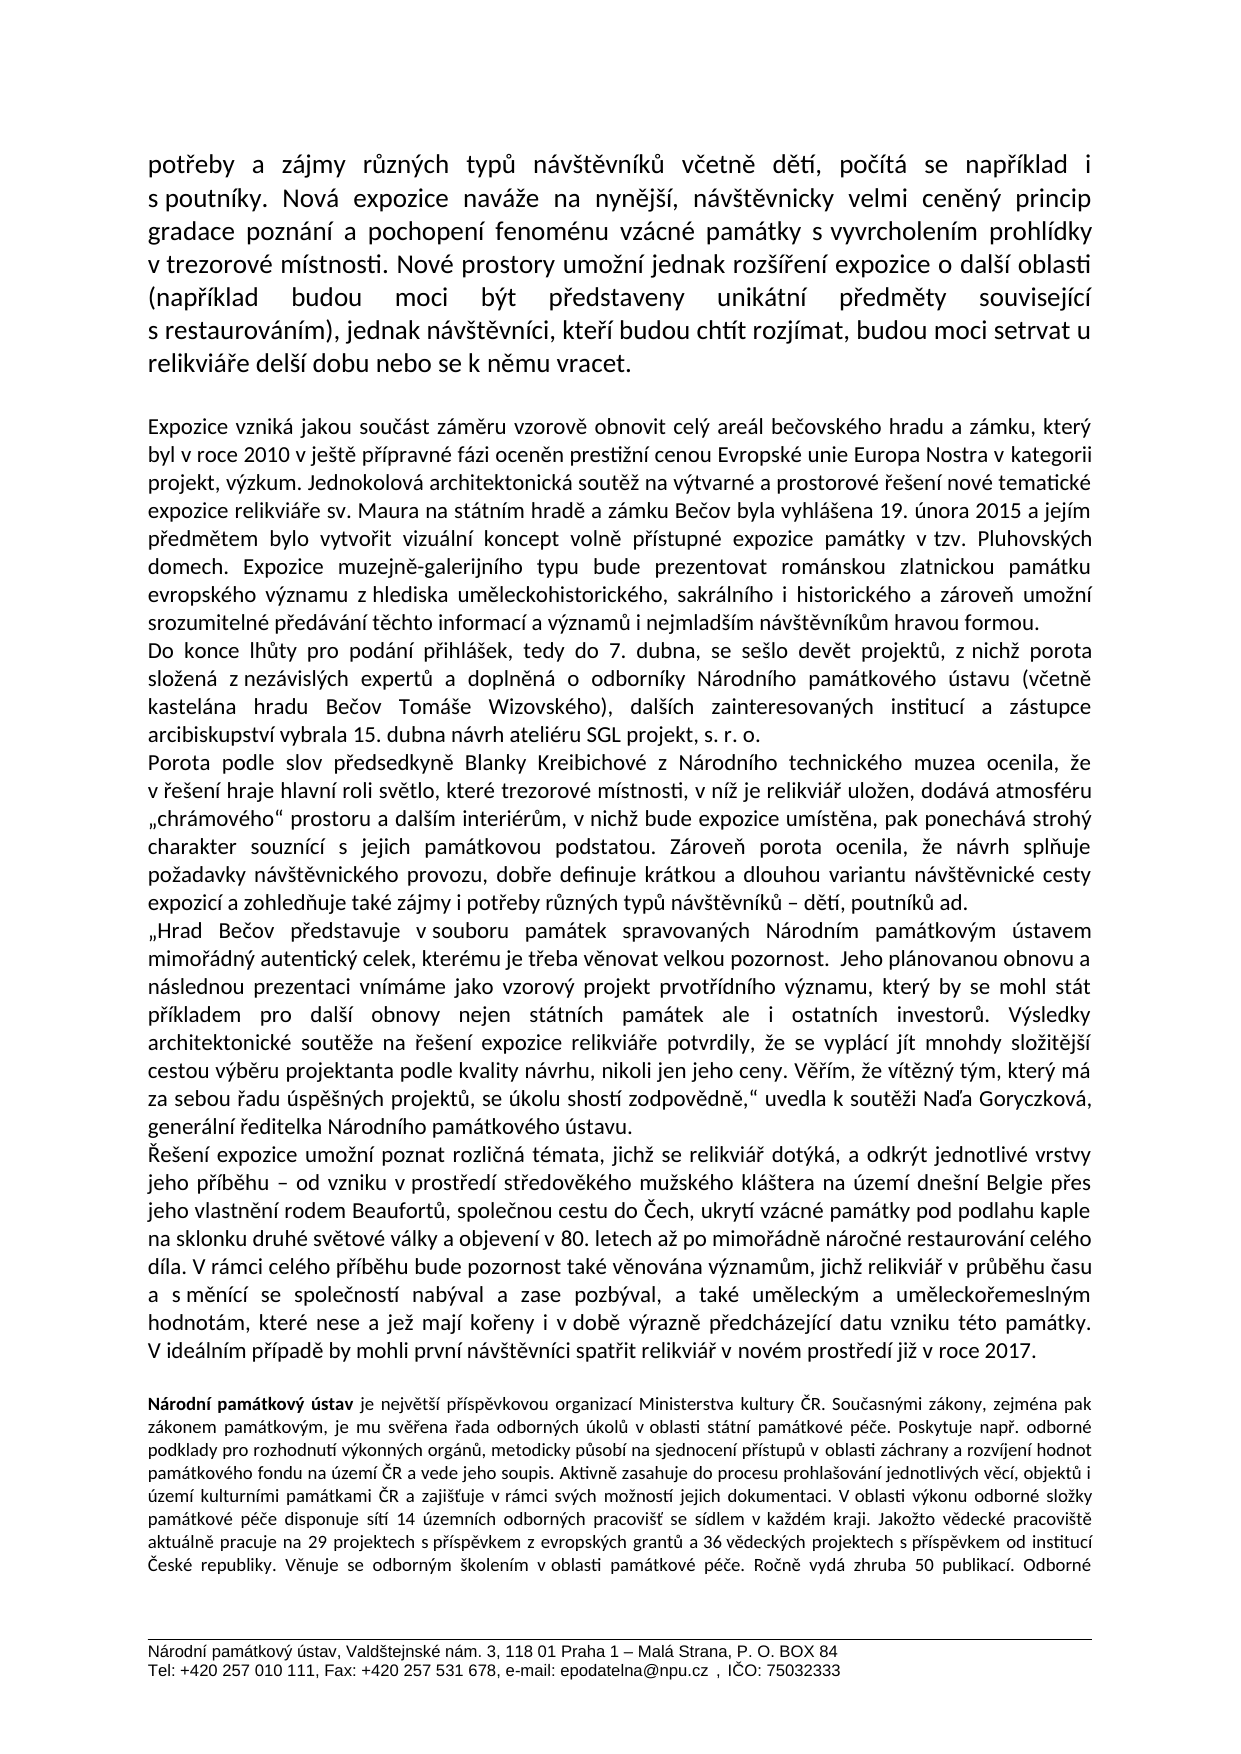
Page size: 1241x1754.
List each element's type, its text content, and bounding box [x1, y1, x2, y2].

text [148, 148, 1092, 379]
text Porota podle slov předsedkyně Blanky Kreibichové z Národního technického muzea ocenila, že v řešení hraje hlavní roli světlo, které trezorové místnosti, v níž je relikviář uložen, dodává atmosféru „chrámového“ prostoru a dalším interiérům, v nichž bude expozice umístěna, pak ponechává strohý charakter souznící s jejich památkovou podstatou. Zároveň porota ocenila, že návrh splňuje požadavky návštěvnického provozu, dobře definuje krátkou a dlouhou variantu návštěvnické cesty expozicí a zohledňuje také zájmy i potřeby různých typů návštěvníků – dětí, poutníků ad. [148, 748, 1092, 916]
text Do konce lhůty pro podání přihlášek, tedy do 7. dubna, se sešlo devět projektů, z nichž porota složená z nezávislých expertů a doplněná o odborníky Národního památkového ústavu (včetně kastelána hradu Bečov Tomáše Wizovského), dalších zainteresovaných institucí a zástupce arcibiskupství vybrala 15. dubna návrh ateliéru SGL projekt, s. r. o. [148, 636, 1092, 748]
text Expozice vzniká jakou součást záměru vzorově obnovit celý areál bečovského hradu a zámku, který byl v roce 2010 v ještě přípravné fázi oceněn prestižní cenou Evropské unie Europa Nostra v kategorii projekt, výzkum. Jednokolová architektonická soutěž na výtvarné a prostorové řešení nové tematické expozice relikviáře sv. Maura na státním hradě a zámku Bečov byla vyhlášena 19. února 2015 a jejím předmětem bylo vytvořit vizuální koncept volně přístupné expozice památky v tzv. Pluhovských domech. Expozice muzejně-galerijního typu bude prezentovat románskou zlatnickou památku evropského významu z hlediska uměleckohistorického, sakrálního i historického a zároveň umožní srozumitelné předávání těchto informací a významů i nejmladším návštěvníkům hravou formou. [148, 412, 1092, 636]
text Řešení expozice umožní poznat rozličná témata, jichž se relikviář dotýká, a odkrýt jednotlivé vrstvy jeho příběhu – od vzniku v prostředí středověkého mužského kláštera na území dnešní Belgie přes jeho vlastnění rodem Beaufortů, společnou cestu do Čech, ukrytí vzácné památky pod podlahu kaple na sklonku druhé světové války a objevení v 80. letech až po mimořádně náročné restaurování celého díla. V rámci celého příběhu bude pozornost také věnována významům, jichž relikviář v průběhu času a s měnící se společností nabýval a zase pozbýval, a také uměleckým a uměleckořemeslným hodnotám, které nese a jež mají kořeny i v době výrazně předcházející datu vzniku této památky. V ideálním případě by mohli první návštěvníci spatřit relikviář v novém prostředí již v roce 2017. [148, 1140, 1092, 1364]
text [148, 1393, 1092, 1576]
text „Hrad Bečov představuje v souboru památek spravovaných Národním památkovým ústavem mimořádný autentický celek, kterému je třeba věnovat velkou pozornost. Jeho plánovanou obnovu a následnou prezentaci vnímáme jako vzorový projekt prvotřídního významu, který by se mohl stát příkladem pro další obnovy nejen státních památek ale i ostatních investorů. Výsledky architektonické soutěže na řešení expozice relikviáře potvrdily, že se vyplácí jít mnohdy složitější cestou výběru projektanta podle kvality návrhu, nikoli jen jeho ceny. Věřím, že vítězný tým, který má za sebou řadu úspěšných projektů, se úkolu shostí zodpovědně,“ uvedla k soutěži Naďa Goryczková, generální ředitelka Národního památkového ústavu. [148, 916, 1092, 1140]
